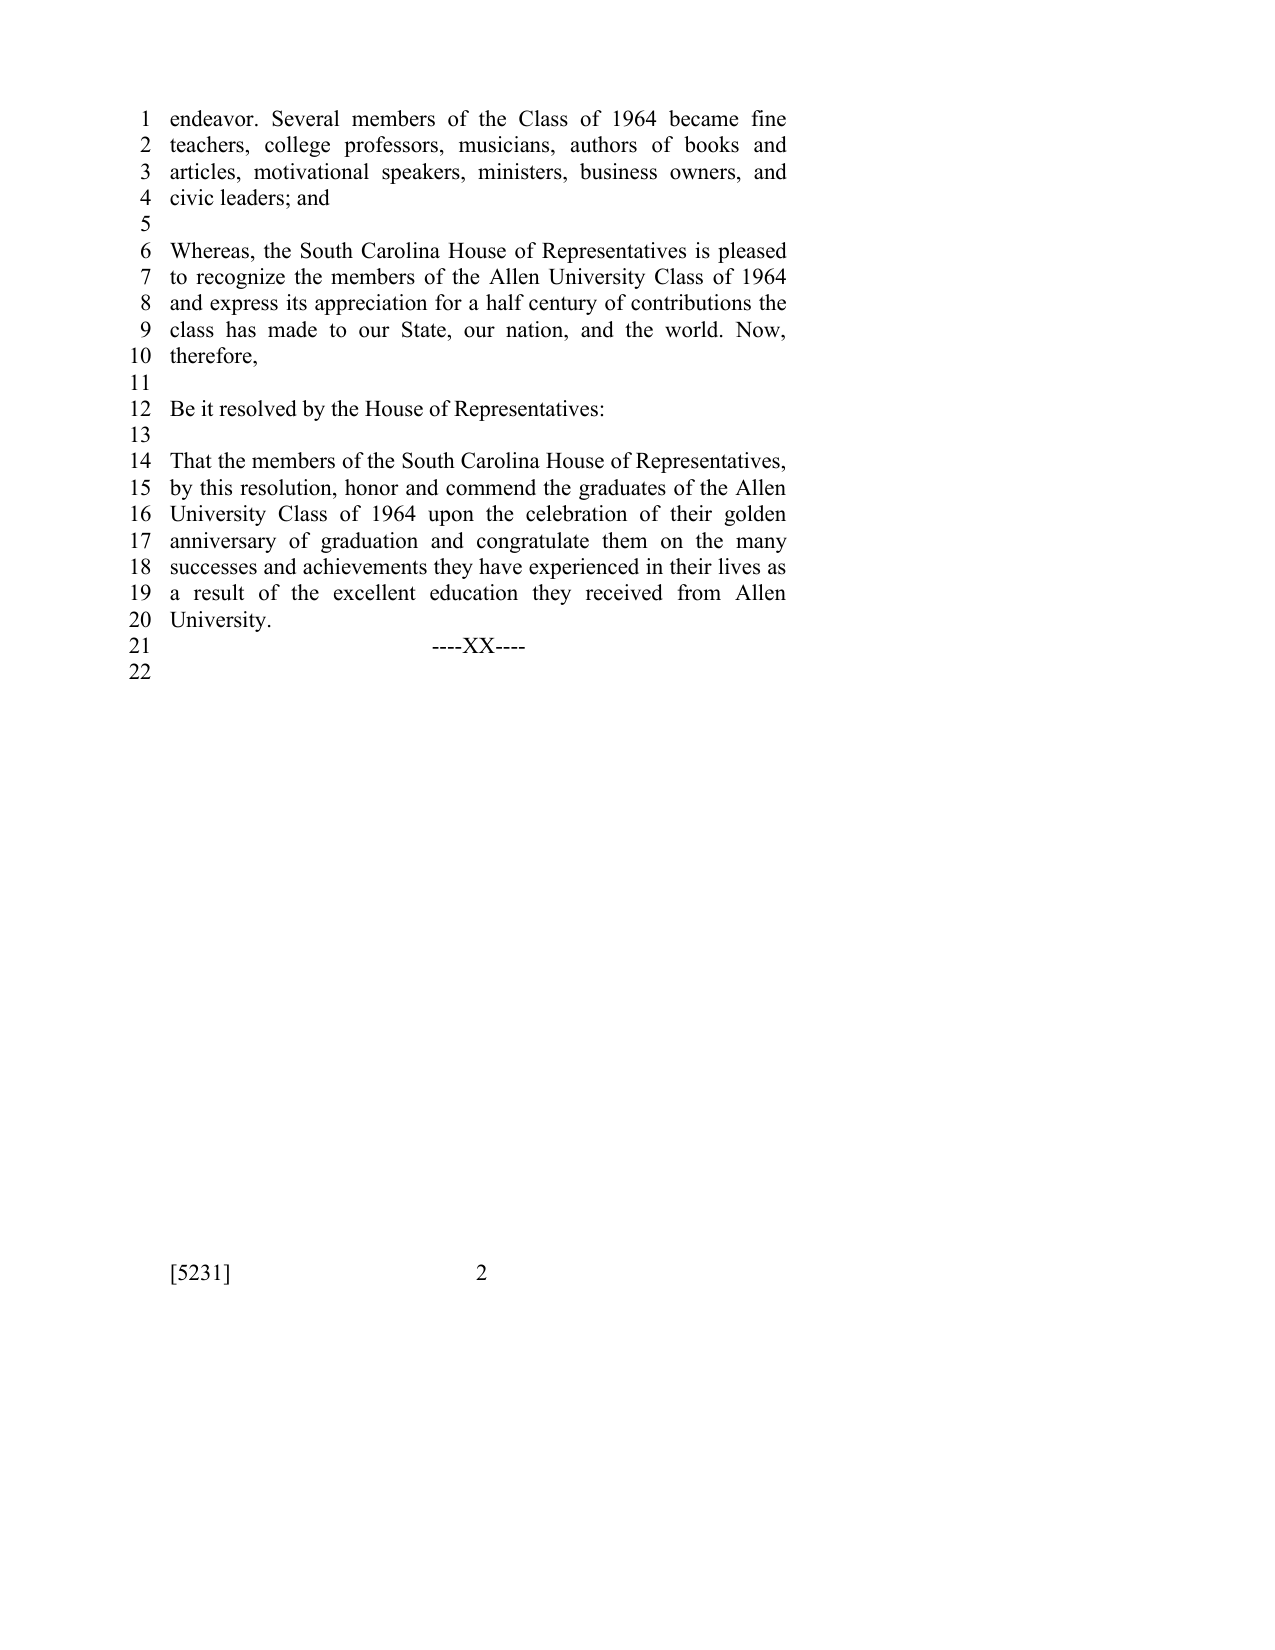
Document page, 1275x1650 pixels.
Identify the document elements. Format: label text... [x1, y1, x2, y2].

text That the members of the South Carolina House of Representatives, by this resolution, honor and commend the graduates of the Allen University Class of 1964 upon the celebration of their golden anniversary of graduation and congratulate them on the many successes and achievements they have experienced in their lives as a result of the excellent education they received from Allen University. [169, 448, 787, 632]
text Be it resolved by the House of Representatives: [169, 395, 787, 421]
text Whereas, the South Carolina House of Representatives is pleased to recognize the members of the Allen University Class of 1964 and express its appreciation for a half century of contributions the class has made to our State, our nation, and the world. Now, therefore, [169, 237, 787, 368]
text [169, 105, 787, 210]
text ----XX---- [169, 632, 787, 658]
